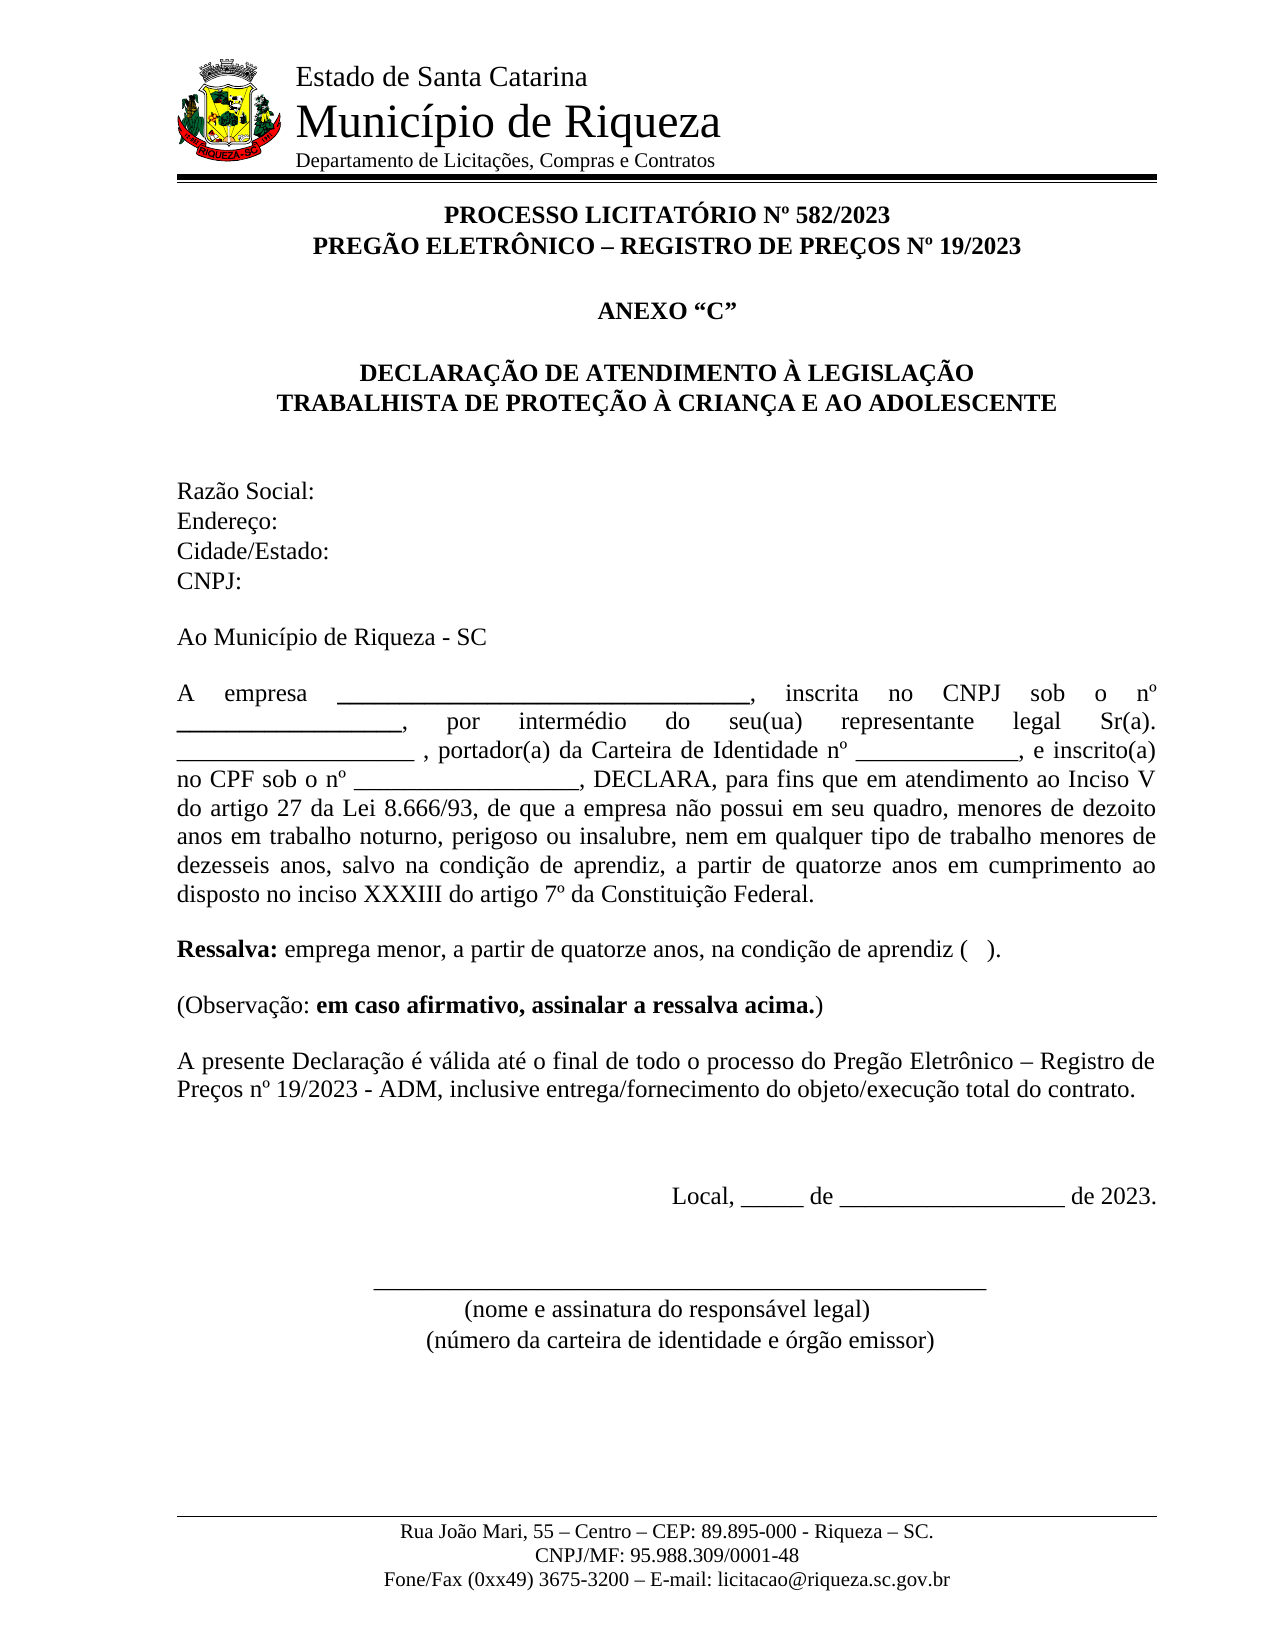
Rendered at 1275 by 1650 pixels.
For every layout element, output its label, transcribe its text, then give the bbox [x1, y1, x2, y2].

text (número da carteira de identidade e órgão emissor) [426, 1325, 1157, 1354]
text DECLARAÇÃO DE ATENDIMENTO À LEGISLAÇÃO [177, 358, 1157, 387]
text _________________________________________________ [374, 1264, 1157, 1293]
text PREGÃO ELETRÔNICO – REGISTRO DE PREÇOS Nº 19/2023 [177, 231, 1157, 260]
text Local, _____ de __________________ de 2023. [177, 1181, 1157, 1210]
text (nome e assinatura do responsável legal) [177, 1294, 1157, 1323]
text (Observação: em caso afirmativo, assinalar a ressalva acima.) [177, 990, 1157, 1019]
text A empresa _________________________________, inscrita no CNPJ sob o nº __________________, por intermédio do seu(ua) representante legal Sr(a). ___________________ , portador(a) da Carteira de Identidade nº _____________, e inscrito(a) no CPF sob o nº __________________, DECLARA, para fins que em atendimento ao Inciso V do artigo 27 da Lei 8.666/93, de que a empresa não possui em seu quadro, menores de dezoito anos em trabalho noturno, perigoso ou insalubre, nem em qualquer tipo de trabalho menores de dezesseis anos, salvo na condição de aprendiz, a partir de quatorze anos em cumprimento ao disposto no inciso XXXIII do artigo 7º da Constituição Federal. [177, 678, 1157, 908]
text CNPJ: [177, 566, 1157, 594]
text Razão Social: [177, 476, 1157, 504]
text Cidade/Estado: [177, 536, 1157, 564]
text ANEXO “C” [177, 296, 1157, 324]
text Ressalva: emprega menor, a partir de quatorze anos, na condição de aprendiz ( ). [177, 934, 1157, 963]
text Endereço: [177, 506, 1157, 534]
text PROCESSO LICITATÓRIO Nº 582/2023 [177, 200, 1157, 229]
text A presente Declaração é válida até o final de todo o processo do Pregão Eletrônico – Registro de Preços nº 19/2023 - ADM, inclusive entrega/fornecimento do objeto/execução total do contrato. [177, 1046, 1157, 1103]
text TRABALHISTA DE PROTEÇÃO À CRIANÇA E AO ADOLESCENTE [177, 388, 1157, 416]
text Ao Município de Riqueza - SC [177, 622, 1157, 650]
